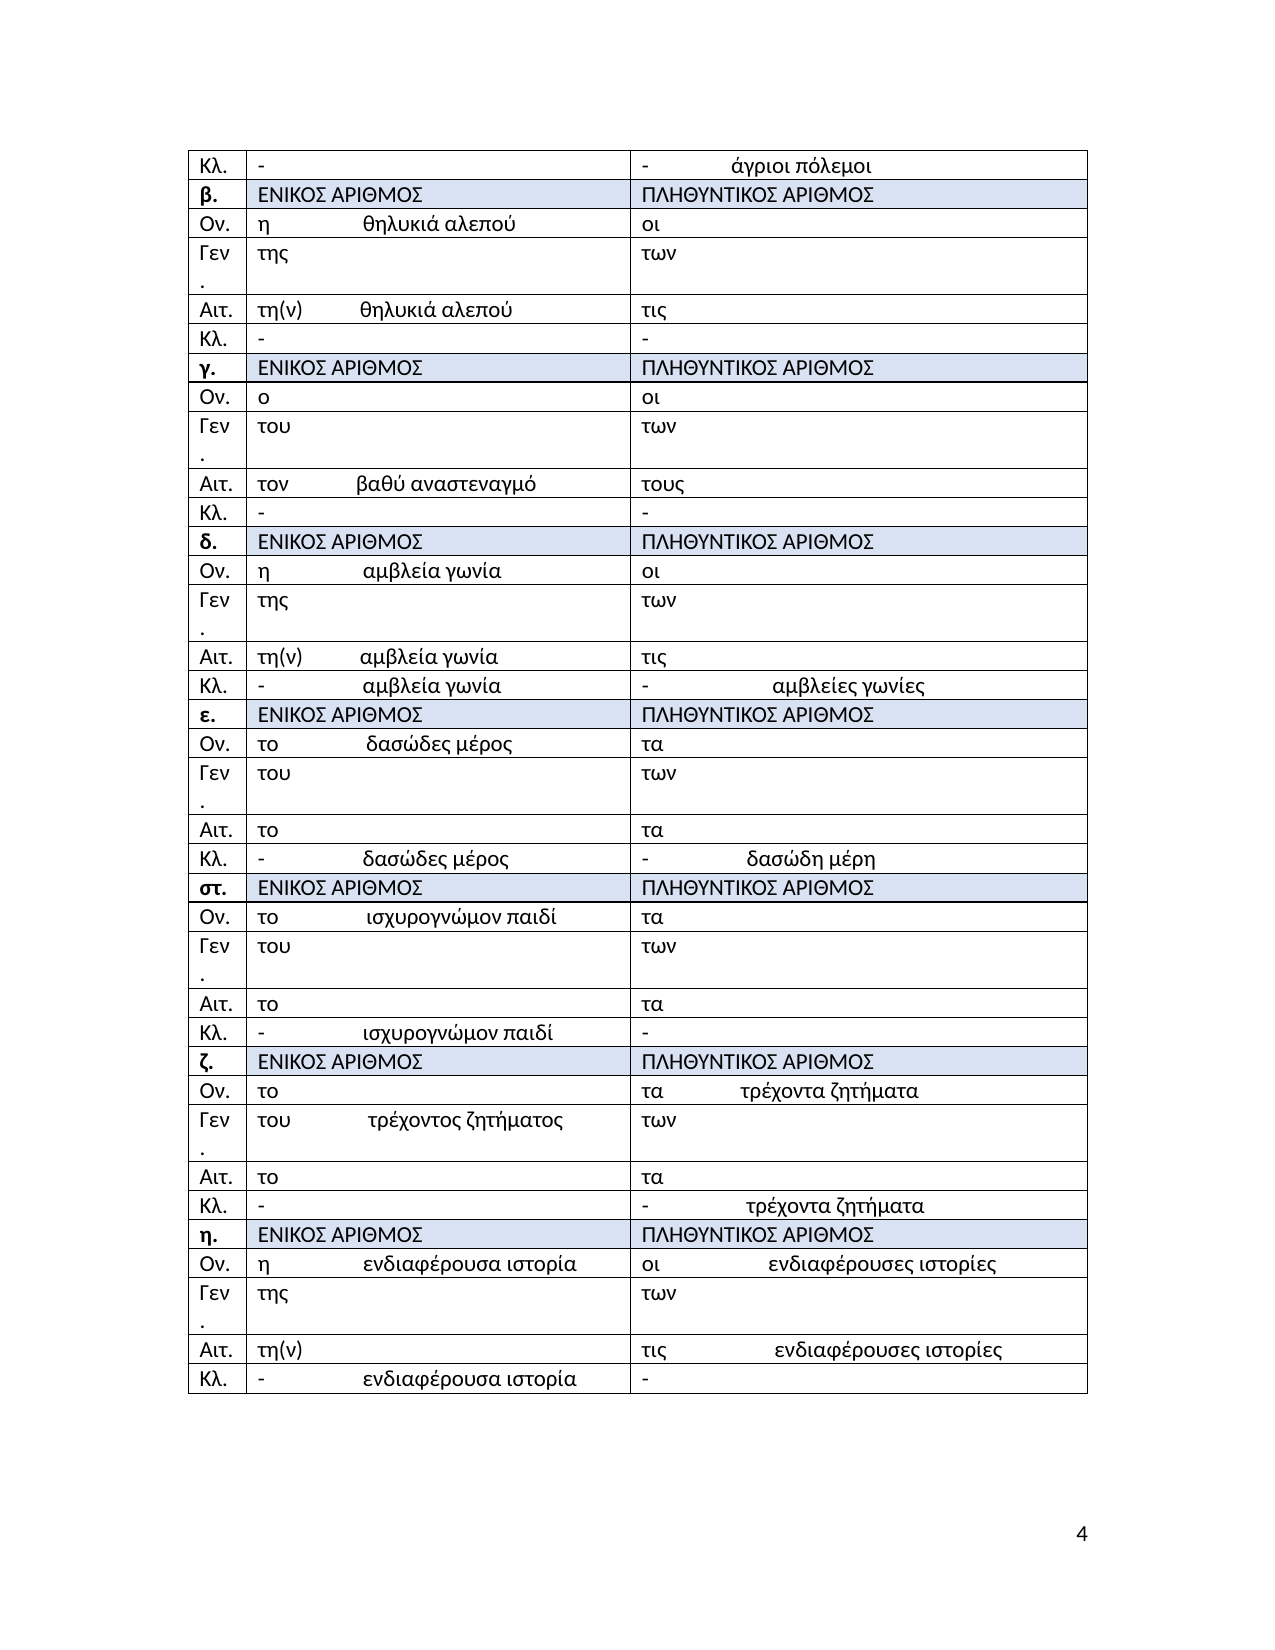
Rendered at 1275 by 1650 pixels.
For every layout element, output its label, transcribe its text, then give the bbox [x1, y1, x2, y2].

table_cell τις ενδιαφέρουσες ιστορίες [631, 1335, 1087, 1363]
table_cell των [631, 585, 1087, 641]
table_cell ο [247, 383, 630, 411]
table_cell στ. [189, 874, 246, 901]
table_cell Ον. [189, 1249, 246, 1277]
table_cell β. [189, 180, 246, 208]
table_cell ΠΛΗΘΥΝΤΙΚΟΣ ΑΡΙΘΜΟΣ [631, 354, 1087, 381]
table_cell το [247, 815, 630, 843]
table_cell Ον. [189, 383, 246, 411]
table_cell τα [631, 729, 1087, 757]
table_cell της [247, 238, 630, 294]
table_cell - τρέχοντα ζητήματα [631, 1191, 1087, 1219]
table_cell δ. [189, 527, 246, 555]
table_cell - [247, 324, 630, 352]
table_cell Γεν. [189, 1105, 246, 1161]
table_cell Ον. [189, 209, 246, 237]
table_cell της [247, 1278, 630, 1334]
table_cell το [247, 1076, 630, 1104]
table_cell Γεν. [189, 585, 246, 641]
table_cell Γεν. [189, 758, 246, 814]
table_cell τους [631, 469, 1087, 497]
table_cell ΕΝΙΚΟΣ ΑΡΙΘΜΟΣ [247, 874, 630, 901]
table_cell - ενδιαφέρουσα ιστορία [247, 1364, 630, 1392]
table_cell η ενδιαφέρουσα ιστορία [247, 1249, 630, 1277]
table_cell Αιτ. [189, 469, 246, 497]
table_cell Κλ. [189, 1191, 246, 1219]
table_cell Αιτ. [189, 295, 246, 323]
table_cell τα [631, 903, 1087, 931]
table_cell τα [631, 815, 1087, 843]
table_cell - αμβλείες γωνίες [631, 671, 1087, 699]
table_cell ΕΝΙΚΟΣ ΑΡΙΘΜΟΣ [247, 700, 630, 728]
table_cell ΠΛΗΘΥΝΤΙΚΟΣ ΑΡΙΘΜΟΣ [631, 700, 1087, 728]
table_cell των [631, 412, 1087, 468]
table_cell ΕΝΙΚΟΣ ΑΡΙΘΜΟΣ [247, 1220, 630, 1248]
table_cell ε. [189, 700, 246, 728]
table_cell - [631, 498, 1087, 526]
table_cell - [631, 1364, 1087, 1392]
table_cell ΠΛΗΘΥΝΤΙΚΟΣ ΑΡΙΘΜΟΣ [631, 1047, 1087, 1075]
table_cell Γεν. [189, 412, 246, 468]
table_cell των [631, 1105, 1087, 1161]
table_cell ζ. [189, 1047, 246, 1075]
table_cell του [247, 412, 630, 468]
table_cell η αμβλεία γωνία [247, 556, 630, 584]
table_cell τον βαθύ αναστεναγμό [247, 469, 630, 497]
table_cell του [247, 932, 630, 988]
table_cell του [247, 758, 630, 814]
table_cell Αιτ. [189, 642, 246, 670]
table_cell - [631, 1018, 1087, 1046]
table_cell τα [631, 1162, 1087, 1190]
table_cell ΠΛΗΘΥΝΤΙΚΟΣ ΑΡΙΘΜΟΣ [631, 874, 1087, 901]
table_cell - [631, 324, 1087, 352]
table_cell Κλ. [189, 671, 246, 699]
table_cell τη(ν) αμβλεία γωνία [247, 642, 630, 670]
table_cell Γεν. [189, 932, 246, 988]
table_cell τη(ν) θηλυκιά αλεπού [247, 295, 630, 323]
table_cell - δασώδες μέρος [247, 844, 630, 872]
table_cell ΠΛΗΘΥΝΤΙΚΟΣ ΑΡΙΘΜΟΣ [631, 180, 1087, 208]
table_cell οι [631, 383, 1087, 411]
table_cell το [247, 989, 630, 1017]
table_cell τα τρέχοντα ζητήματα [631, 1076, 1087, 1104]
table_cell Κλ. [189, 1018, 246, 1046]
table_cell το [247, 1162, 630, 1190]
table_cell των [631, 1278, 1087, 1334]
table_cell το δασώδες μέρος [247, 729, 630, 757]
table_cell ΕΝΙΚΟΣ ΑΡΙΘΜΟΣ [247, 180, 630, 208]
table_cell τα [631, 989, 1087, 1017]
table_cell ΕΝΙΚΟΣ ΑΡΙΘΜΟΣ [247, 1047, 630, 1075]
table_cell η. [189, 1220, 246, 1248]
table_cell Κλ. [189, 151, 246, 179]
table_cell το ισχυρογνώμον παιδί [247, 903, 630, 931]
table_cell ΕΝΙΚΟΣ ΑΡΙΘΜΟΣ [247, 527, 630, 555]
table_cell Ον. [189, 1076, 246, 1104]
table_cell - [247, 498, 630, 526]
table_cell της [247, 585, 630, 641]
table_cell οι ενδιαφέρουσες ιστορίες [631, 1249, 1087, 1277]
table_cell τη(ν) [247, 1335, 630, 1363]
table_cell Ον. [189, 729, 246, 757]
table_cell ΕΝΙΚΟΣ ΑΡΙΘΜΟΣ [247, 354, 630, 381]
table_cell των [631, 758, 1087, 814]
table_cell οι [631, 209, 1087, 237]
table_cell Γεν. [189, 1278, 246, 1334]
table_cell Ον. [189, 556, 246, 584]
table_cell Κλ. [189, 498, 246, 526]
table_cell η θηλυκιά αλεπού [247, 209, 630, 237]
table_cell Κλ. [189, 1364, 246, 1392]
table_cell Αιτ. [189, 1162, 246, 1190]
table_cell τις [631, 642, 1087, 670]
table_cell των [631, 932, 1087, 988]
table_cell του τρέχοντος ζητήματος [247, 1105, 630, 1161]
table_cell Ον. [189, 903, 246, 931]
table_cell Κλ. [189, 324, 246, 352]
table_cell των [631, 238, 1087, 294]
table_cell οι [631, 556, 1087, 584]
table_cell Γεν. [189, 238, 246, 294]
table_cell γ. [189, 354, 246, 381]
table_cell Κλ. [189, 844, 246, 872]
table_cell Αιτ. [189, 815, 246, 843]
table_cell - άγριοι πόλεμοι [631, 151, 1087, 179]
table_cell - δασώδη μέρη [631, 844, 1087, 872]
table_cell τις [631, 295, 1087, 323]
table_cell Αιτ. [189, 1335, 246, 1363]
table_cell ΠΛΗΘΥΝΤΙΚΟΣ ΑΡΙΘΜΟΣ [631, 527, 1087, 555]
table_cell Αιτ. [189, 989, 246, 1017]
table_cell ΠΛΗΘΥΝΤΙΚΟΣ ΑΡΙΘΜΟΣ [631, 1220, 1087, 1248]
table_cell - ισχυρογνώμον παιδί [247, 1018, 630, 1046]
table_cell - [247, 151, 630, 179]
table_cell - [247, 1191, 630, 1219]
table_cell - αμβλεία γωνία [247, 671, 630, 699]
